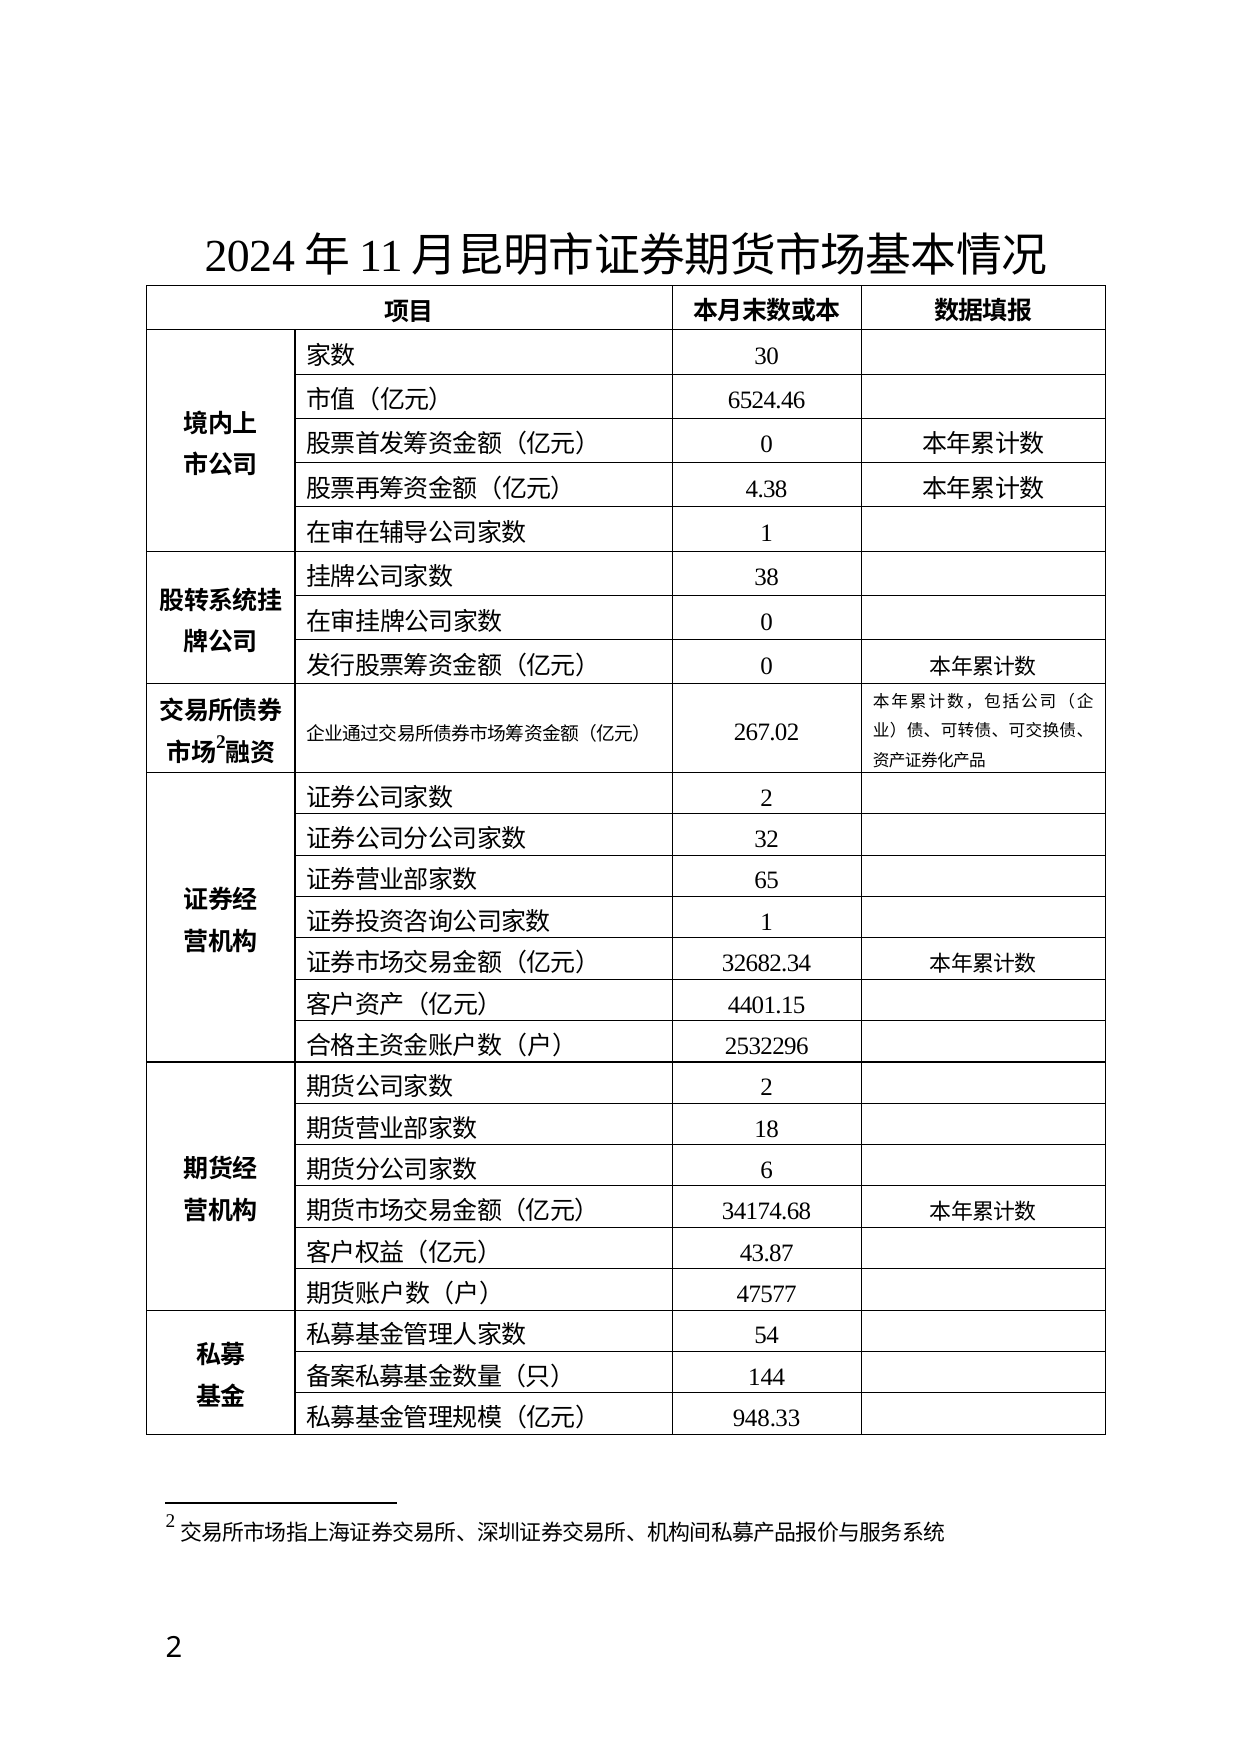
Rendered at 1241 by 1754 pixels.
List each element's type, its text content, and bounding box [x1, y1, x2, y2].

table_cell 38 [673, 552, 861, 595]
table_cell [862, 980, 1105, 1020]
table_cell 本年累计数 [862, 938, 1105, 979]
table_cell 34174.68 [673, 1186, 861, 1227]
table_cell [862, 1063, 1105, 1103]
table_cell 证券公司分公司家数 [296, 814, 672, 854]
table_cell 证券投资咨询公司家数 [296, 897, 672, 937]
table_cell 合格主资金账户数（户） [296, 1021, 672, 1061]
table_cell [862, 897, 1105, 937]
table_cell [862, 1269, 1105, 1309]
table_cell 交易所债券市场融资 [147, 684, 294, 772]
table_cell 54 [673, 1311, 861, 1351]
table_cell 挂牌公司家数 [296, 552, 672, 595]
table_cell 2532296 [673, 1021, 861, 1061]
table_cell 境内上 市公司 [147, 330, 294, 551]
table_cell 32682.34 [673, 938, 861, 979]
table_cell [862, 1228, 1105, 1268]
table_cell [862, 1021, 1105, 1061]
table_cell 6524.46 [673, 375, 861, 418]
table_cell 市值（亿元） [296, 375, 672, 418]
table_cell 证券营业部家数 [296, 856, 672, 896]
table_cell 股票再筹资金额（亿元） [296, 463, 672, 506]
table_cell [862, 1352, 1105, 1392]
table_cell 948.33 [673, 1393, 861, 1433]
table_cell 65 [673, 856, 861, 896]
table_cell [862, 375, 1105, 418]
table_cell 期货账户数（户） [296, 1269, 672, 1309]
table_cell 客户资产（亿元） [296, 980, 672, 1020]
table_cell 期货营业部家数 [296, 1104, 672, 1144]
table_cell 43.87 [673, 1228, 861, 1268]
table_cell 32 [673, 814, 861, 854]
table_cell [862, 814, 1105, 854]
table_cell 在审在辅导公司家数 [296, 507, 672, 551]
table_cell 本年累计数，包括公司（企业）债、可转债、可交换债、资产证券化产品 [862, 684, 1105, 772]
table_cell 2 [673, 773, 861, 813]
table_cell 企业通过交易所债券市场筹资金额（亿元） [296, 684, 672, 772]
table_cell 期货分公司家数 [296, 1145, 672, 1185]
table_cell 267.02 [673, 684, 861, 772]
table_cell 1 [673, 897, 861, 937]
table_cell 客户权益（亿元） [296, 1228, 672, 1268]
table_cell 证券公司家数 [296, 773, 672, 813]
table_cell 发行股票筹资金额（亿元） [296, 640, 672, 683]
table_cell 证券市场交易金额（亿元） [296, 938, 672, 979]
table_cell 18 [673, 1104, 861, 1144]
table_cell 备案私募基金数量（只） [296, 1352, 672, 1392]
table_cell [862, 1145, 1105, 1185]
table_cell 本年累计数 [862, 1186, 1105, 1227]
table_cell [862, 1311, 1105, 1351]
table_cell 期货市场交易金额（亿元） [296, 1186, 672, 1227]
table_cell [862, 1393, 1105, 1433]
table_cell [862, 1104, 1105, 1144]
table_cell 期货公司家数 [296, 1063, 672, 1103]
table_cell [862, 773, 1105, 813]
table_cell [862, 330, 1105, 373]
table_cell 期货经 营机构 [147, 1063, 294, 1309]
table_cell 私募基金管理人家数 [296, 1311, 672, 1351]
table_cell 6 [673, 1145, 861, 1185]
text 2024年11月昆明市证券期货市场基本情况 [176, 218, 1076, 285]
table_cell [862, 856, 1105, 896]
table_cell 本年累计数 [862, 640, 1105, 683]
table_cell 股转系统挂牌公司 [147, 552, 294, 683]
table_cell 0 [673, 419, 861, 462]
table_cell [862, 507, 1105, 551]
table_cell 0 [673, 596, 861, 639]
table_cell 4.38 [673, 463, 861, 506]
table_cell 47577 [673, 1269, 861, 1309]
table_header 项目 [147, 286, 672, 329]
table_cell 4401.15 [673, 980, 861, 1020]
table_cell 股票首发筹资金额（亿元） [296, 419, 672, 462]
table_cell [862, 552, 1105, 595]
table_cell [862, 596, 1105, 639]
table_cell 0 [673, 640, 861, 683]
table_header 数据填报 口径 [862, 286, 1105, 329]
table_cell 在审挂牌公司家数 [296, 596, 672, 639]
table_cell 私募基金管理规模（亿元） [296, 1393, 672, 1433]
table_cell 30 [673, 330, 861, 373]
table_cell 本年累计数 [862, 463, 1105, 506]
table_cell 本年累计数 [862, 419, 1105, 462]
table_cell 家数 [296, 330, 672, 373]
table_cell 2 [673, 1063, 861, 1103]
table_cell 证券经 营机构 [147, 773, 294, 1061]
table_cell 私募 基金 [147, 1311, 294, 1433]
table_cell 1 [673, 507, 861, 551]
table_header 本月末数或本年累计数 [673, 286, 861, 329]
table_cell 144 [673, 1352, 861, 1392]
